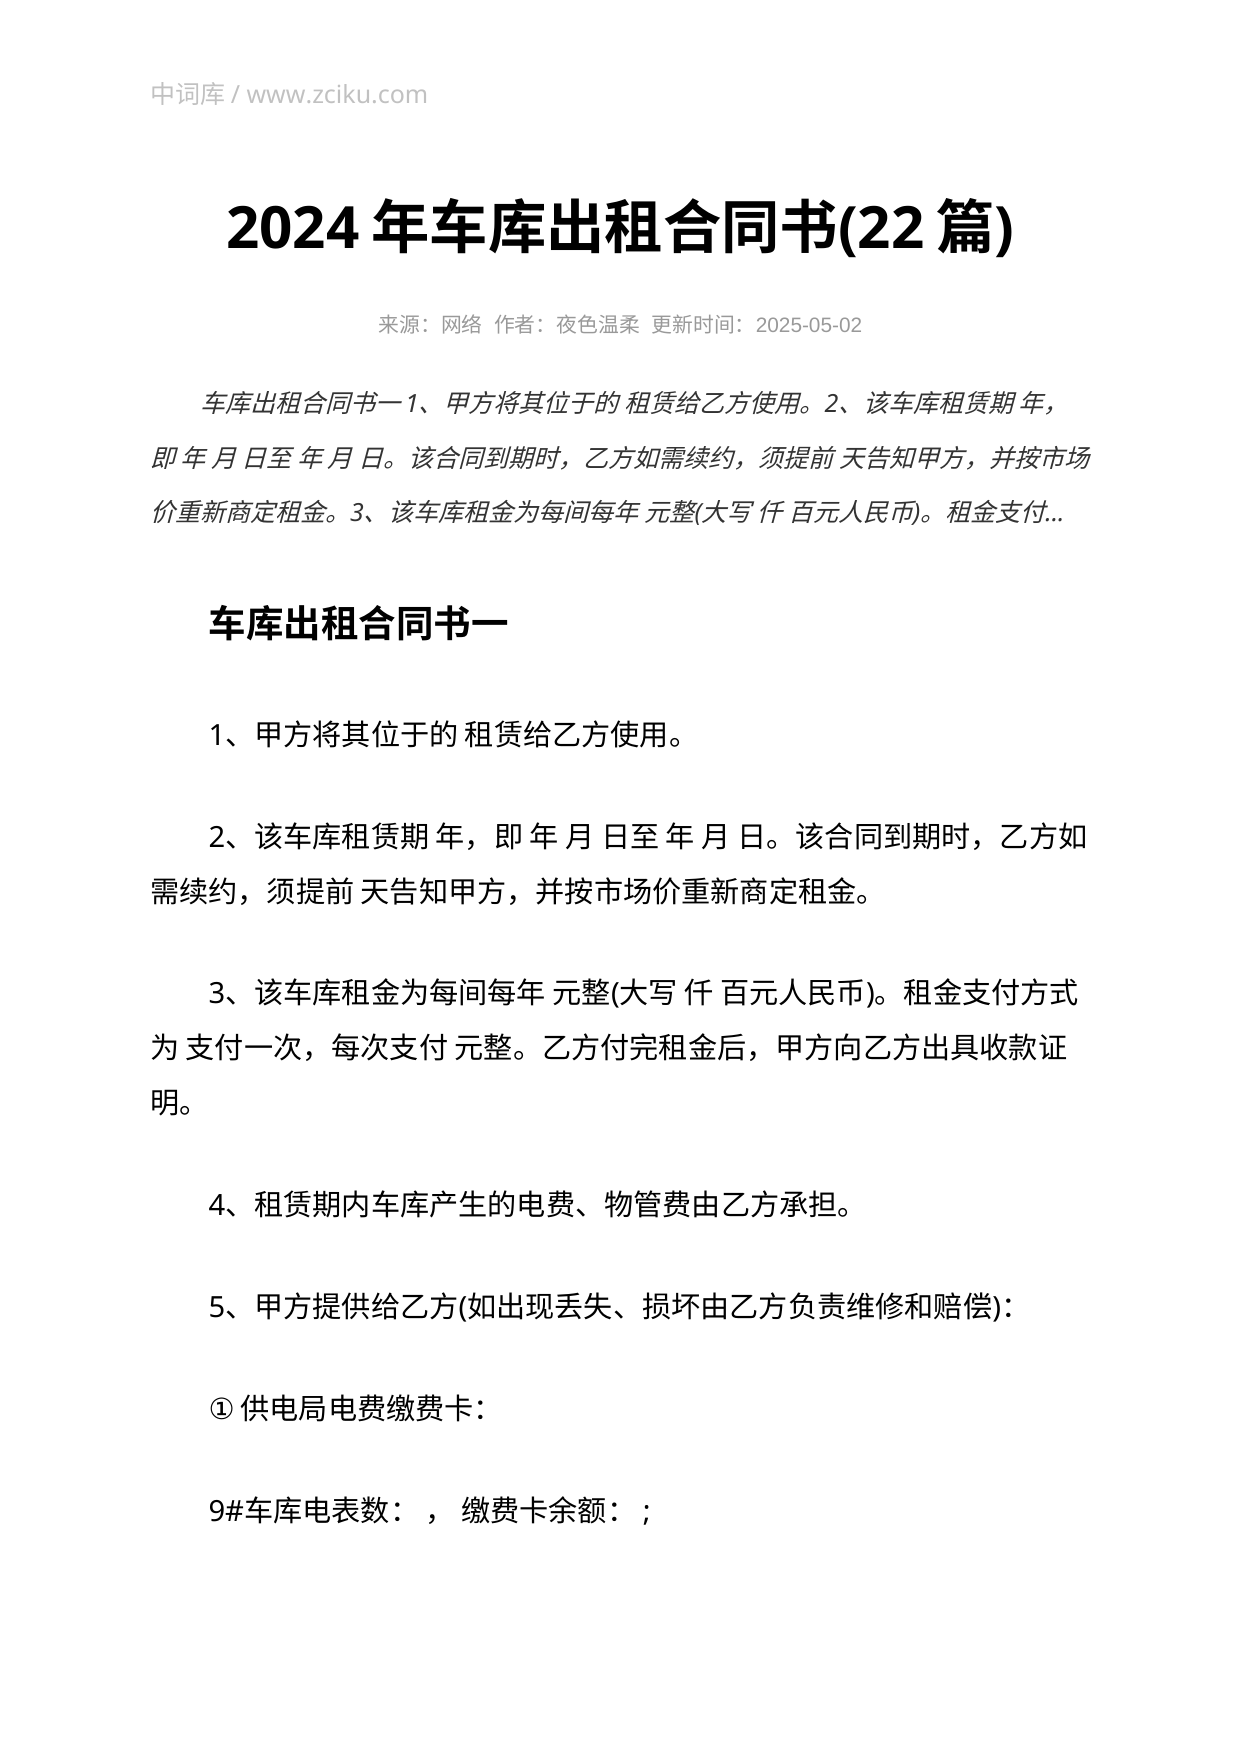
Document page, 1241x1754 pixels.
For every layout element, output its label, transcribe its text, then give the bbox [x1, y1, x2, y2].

text 1、甲方将其位于的 租赁给乙方使用。 [150, 711, 1090, 753]
text 5、甲方提供给乙方(如出现丢失、损坏由乙方负责维修和赔偿)： [150, 1283, 1090, 1326]
subtitle 2024年车库出租合同书(22篇) [150, 181, 1090, 266]
text 2、该车库租赁期 年，即 年 月 日至 年 月 日。该合同到期时，乙方如需续约，须提前 天告知甲方，并按市场价重新商定租金。 [150, 813, 1090, 910]
text 来源：网络 作者：夜色温柔 更新时间：2025-05-02 [150, 313, 1090, 337]
text 车库出租合同书一 [150, 594, 1090, 648]
text 3、该车库租金为每间每年 元整(大写 仟 百元人民币)。租金支付方式为 支付一次，每次支付 元整。乙方付完租金后，甲方向乙方出具收款证明。 [150, 970, 1090, 1122]
text ①供电局电费缴费卡： [150, 1386, 1090, 1428]
text 9#车库电表数： ， 缴费卡余额： ; [150, 1487, 1090, 1530]
text 4、租赁期内车库产生的电费、物管费由乙方承担。 [150, 1182, 1090, 1224]
text 车库出租合同书一1、甲方将其位于的 租赁给乙方使用。2、该车库租赁期 年，即 年 月 日至 年 月 日。该合同到期时，乙方如需续约，须提前 天告知甲方，并按市场价重新商定租金。3、该车库租金为每间每年 元整(大写 仟 百元人民币)。租金支付... [150, 384, 1090, 529]
